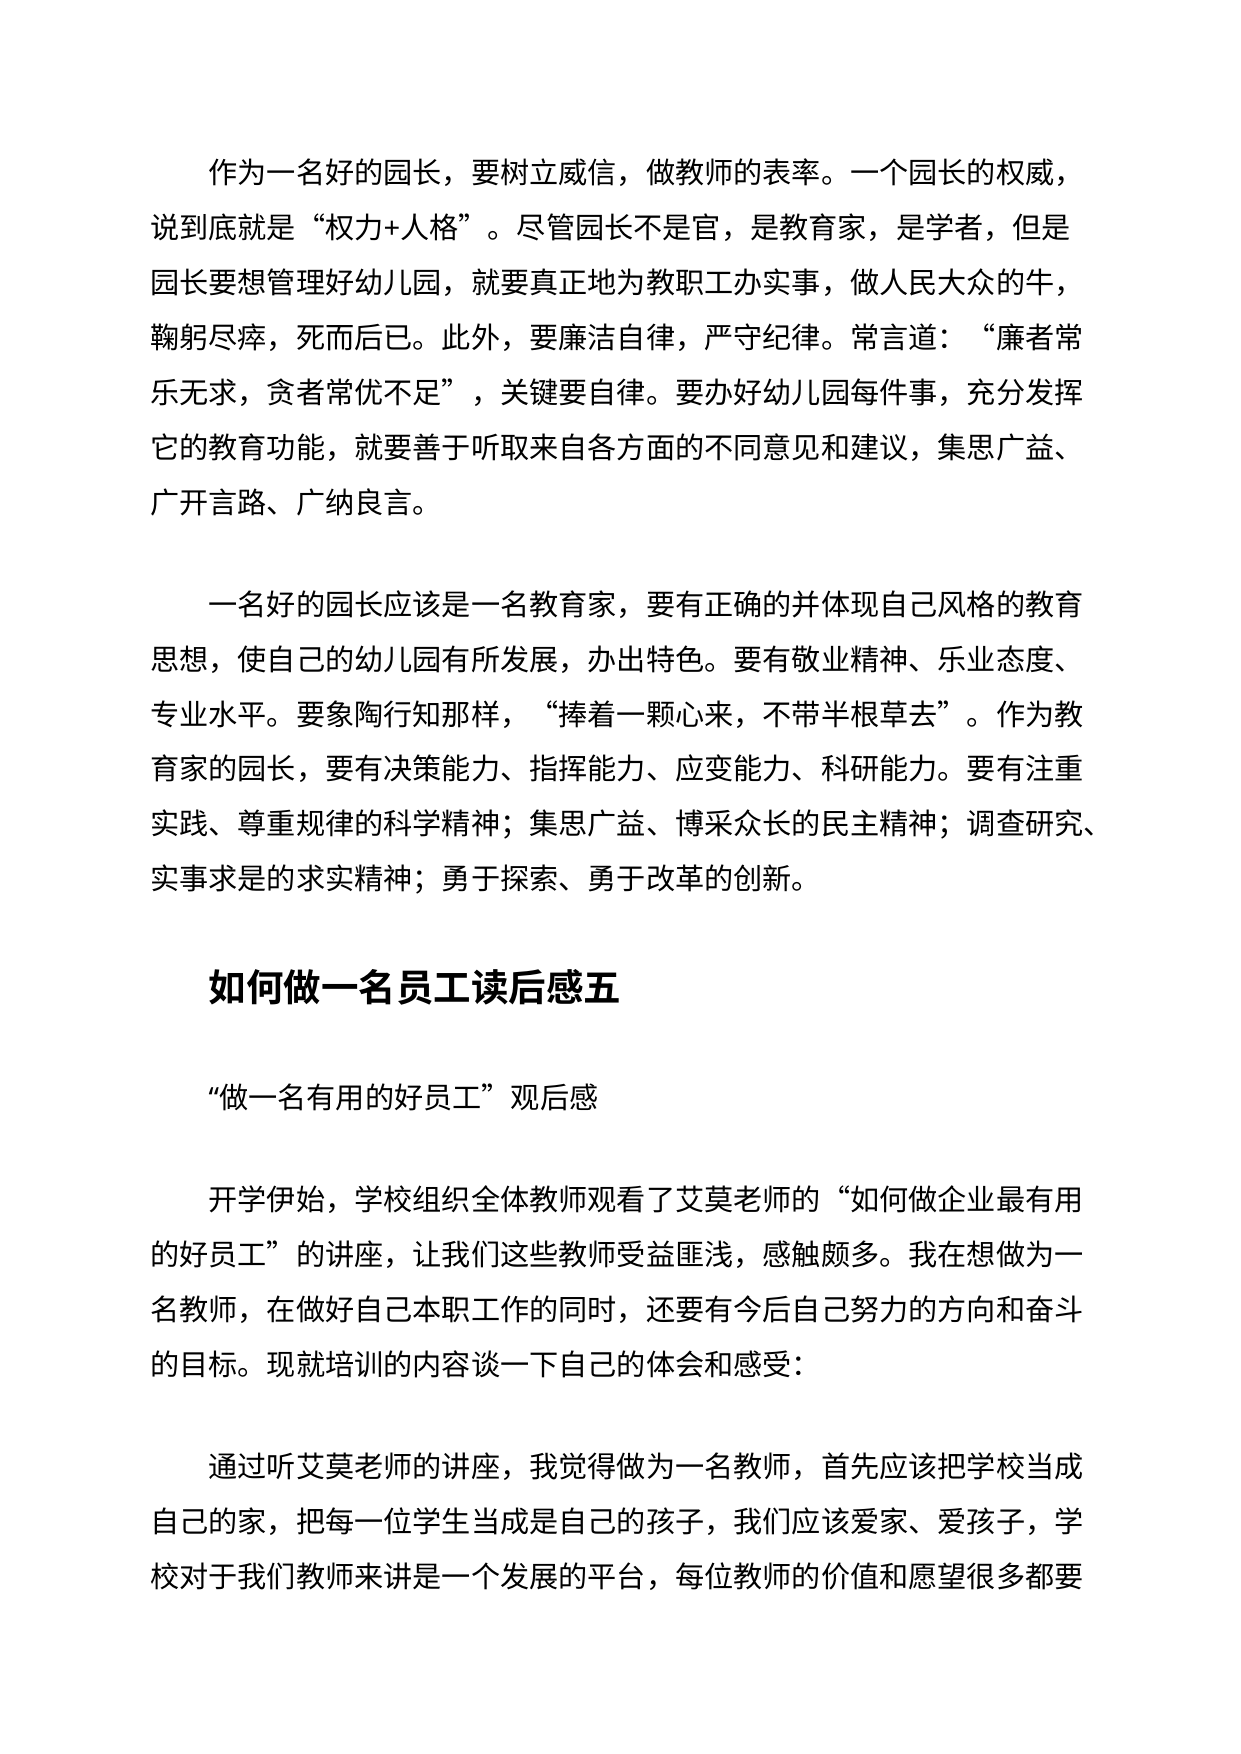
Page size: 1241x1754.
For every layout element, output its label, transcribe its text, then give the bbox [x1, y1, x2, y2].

text “做一名有用的好员工”观后感 [150, 1075, 1090, 1117]
text 作为一名好的园长，要树立威信，做教师的表率。一个园长的权威，说到底就是“权力+人格”。尽管园长不是官，是教育家，是学者，但是园长要想管理好幼儿园，就要真正地为教职工办实事，做人民大众的牛，鞠躬尽瘁，死而后已。此外，要廉洁自律，严守纪律。常言道：“廉者常乐无求，贪者常优不足”，关键要自律。要办好幼儿园每件事，充分发挥它的教育功能，就要善于听取来自各方面的不同意见和建议，集思广益、广开言路、广纳良言。 [150, 150, 1090, 522]
text 如何做一名员工读后感五 [150, 957, 1090, 1012]
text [150, 1443, 1090, 1595]
text 一名好的园长应该是一名教育家，要有正确的并体现自己风格的教育思想，使自己的幼儿园有所发展，办出特色。要有敬业精神、乐业态度、专业水平。要象陶行知那样，“捧着一颗心来，不带半根草去”。作为教育家的园长，要有决策能力、指挥能力、应变能力、科研能力。要有注重实践、尊重规律的科学精神；集思广益、博采众长的民主精神；调查研究、实事求是的求实精神；勇于探索、勇于改革的创新。 [150, 581, 1090, 898]
text 开学伊始，学校组织全体教师观看了艾莫老师的“如何做企业最有用的好员工”的讲座，让我们这些教师受益匪浅，感触颇多。我在想做为一名教师，在做好自己本职工作的同时，还要有今后自己努力的方向和奋斗的目标。现就培训的内容谈一下自己的体会和感受： [150, 1177, 1090, 1384]
